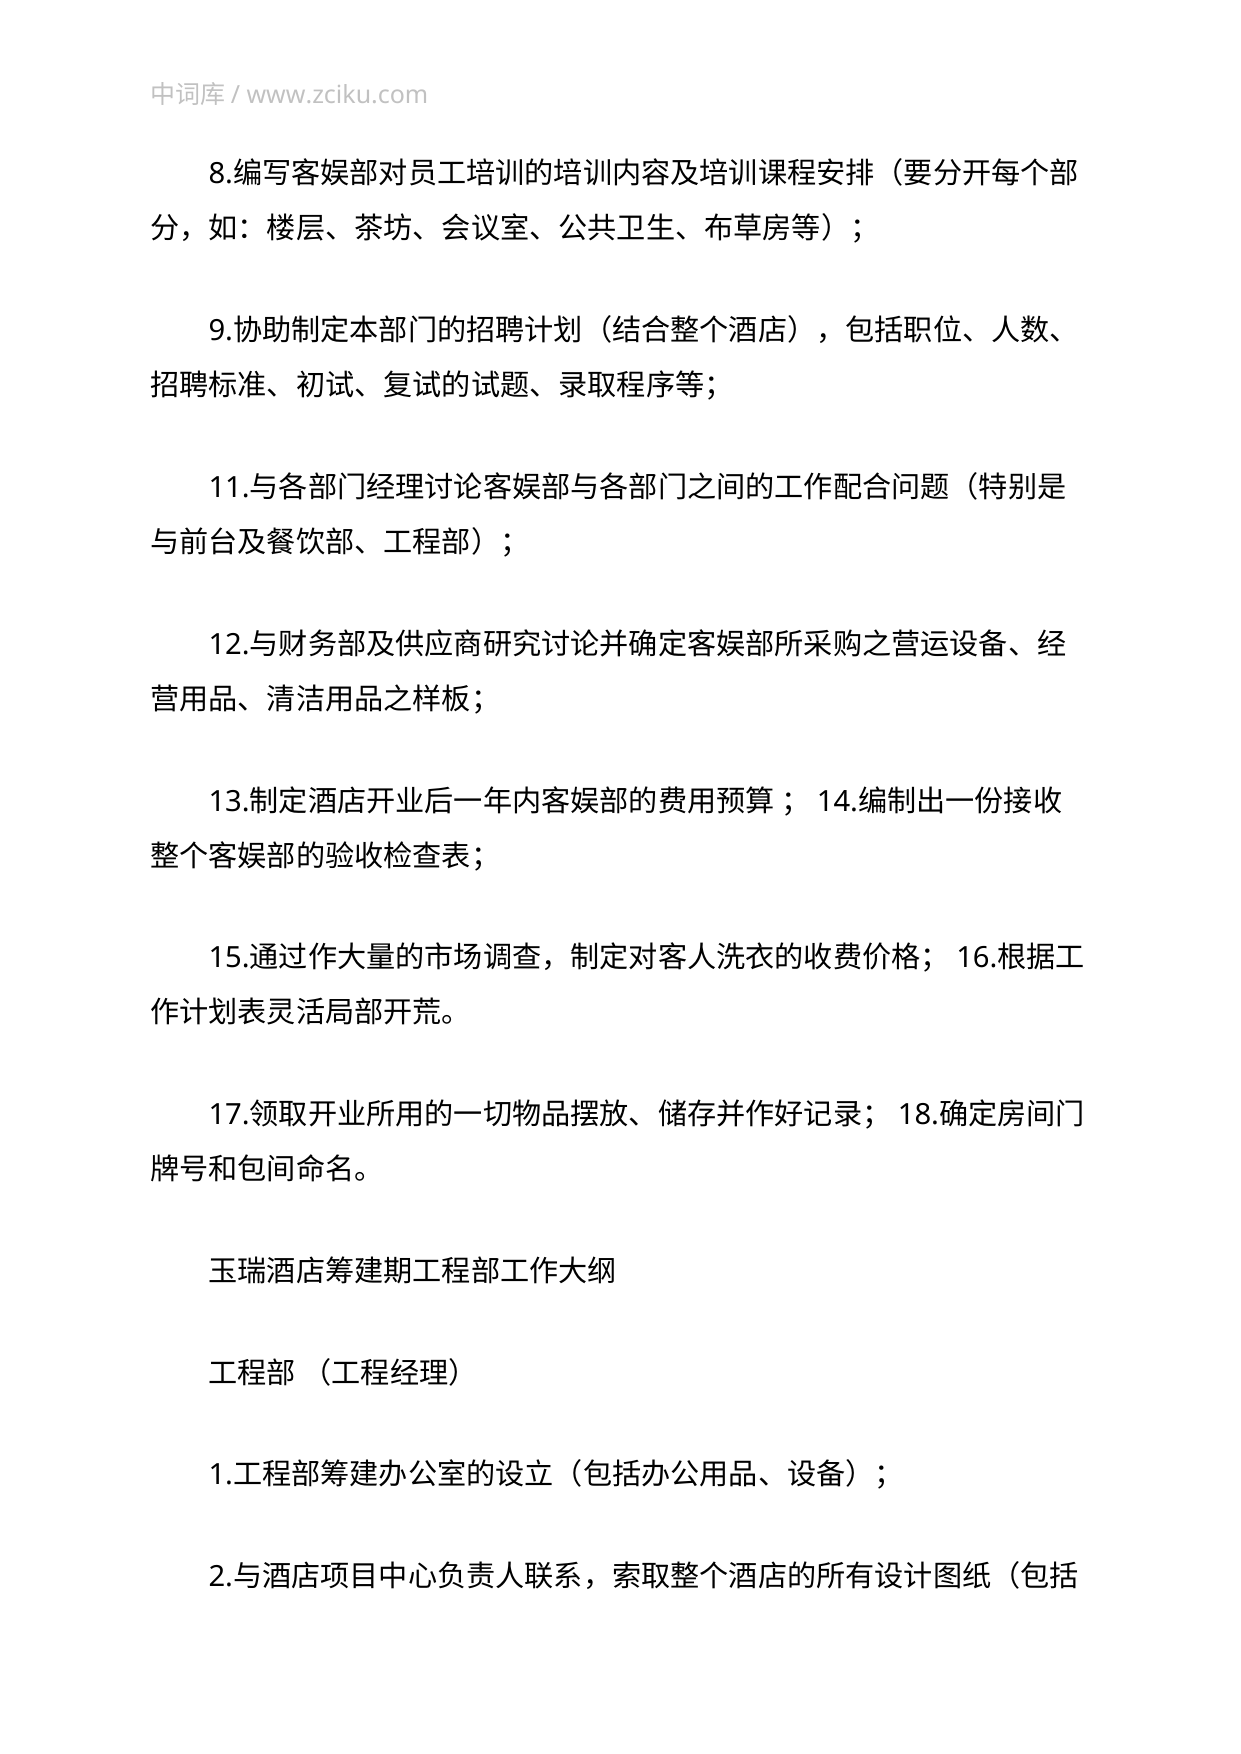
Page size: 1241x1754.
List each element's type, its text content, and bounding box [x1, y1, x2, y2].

text 8.编写客娱部对员工培训的培训内容及培训课程安排（要分开每个部分，如：楼层、茶坊、会议室、公共卫生、布草房等）； [150, 150, 1090, 247]
text 1.工程部筹建办公室的设立（包括办公用品、设备）； [150, 1451, 1090, 1493]
text 玉瑞酒店筹建期工程部工作大纲 [150, 1247, 1090, 1290]
text 工程部 （工程经理） [150, 1349, 1090, 1391]
text 9.协助制定本部门的招聘计划（结合整个酒店），包括职位、人数、招聘标准、初试、复试的试题、录取程序等； [150, 307, 1090, 404]
text 17.领取开业所用的一切物品摆放、储存并作好记录； 18.确定房间门牌号和包间命名。 [150, 1091, 1090, 1188]
text 11.与各部门经理讨论客娱部与各部门之间的工作配合问题（特别是与前台及餐饮部、工程部）； [150, 463, 1090, 561]
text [150, 1553, 1090, 1595]
text 12.与财务部及供应商研究讨论并确定客娱部所采购之营运设备、经营用品、清洁用品之样板； [150, 620, 1090, 718]
text 13.制定酒店开业后一年内客娱部的费用预算 ； 14.编制出一份接收整个客娱部的验收检查表； [150, 777, 1090, 874]
text 15.通过作大量的市场调查，制定对客人洗衣的收费价格； 16.根据工作计划表灵活局部开荒。 [150, 934, 1090, 1031]
